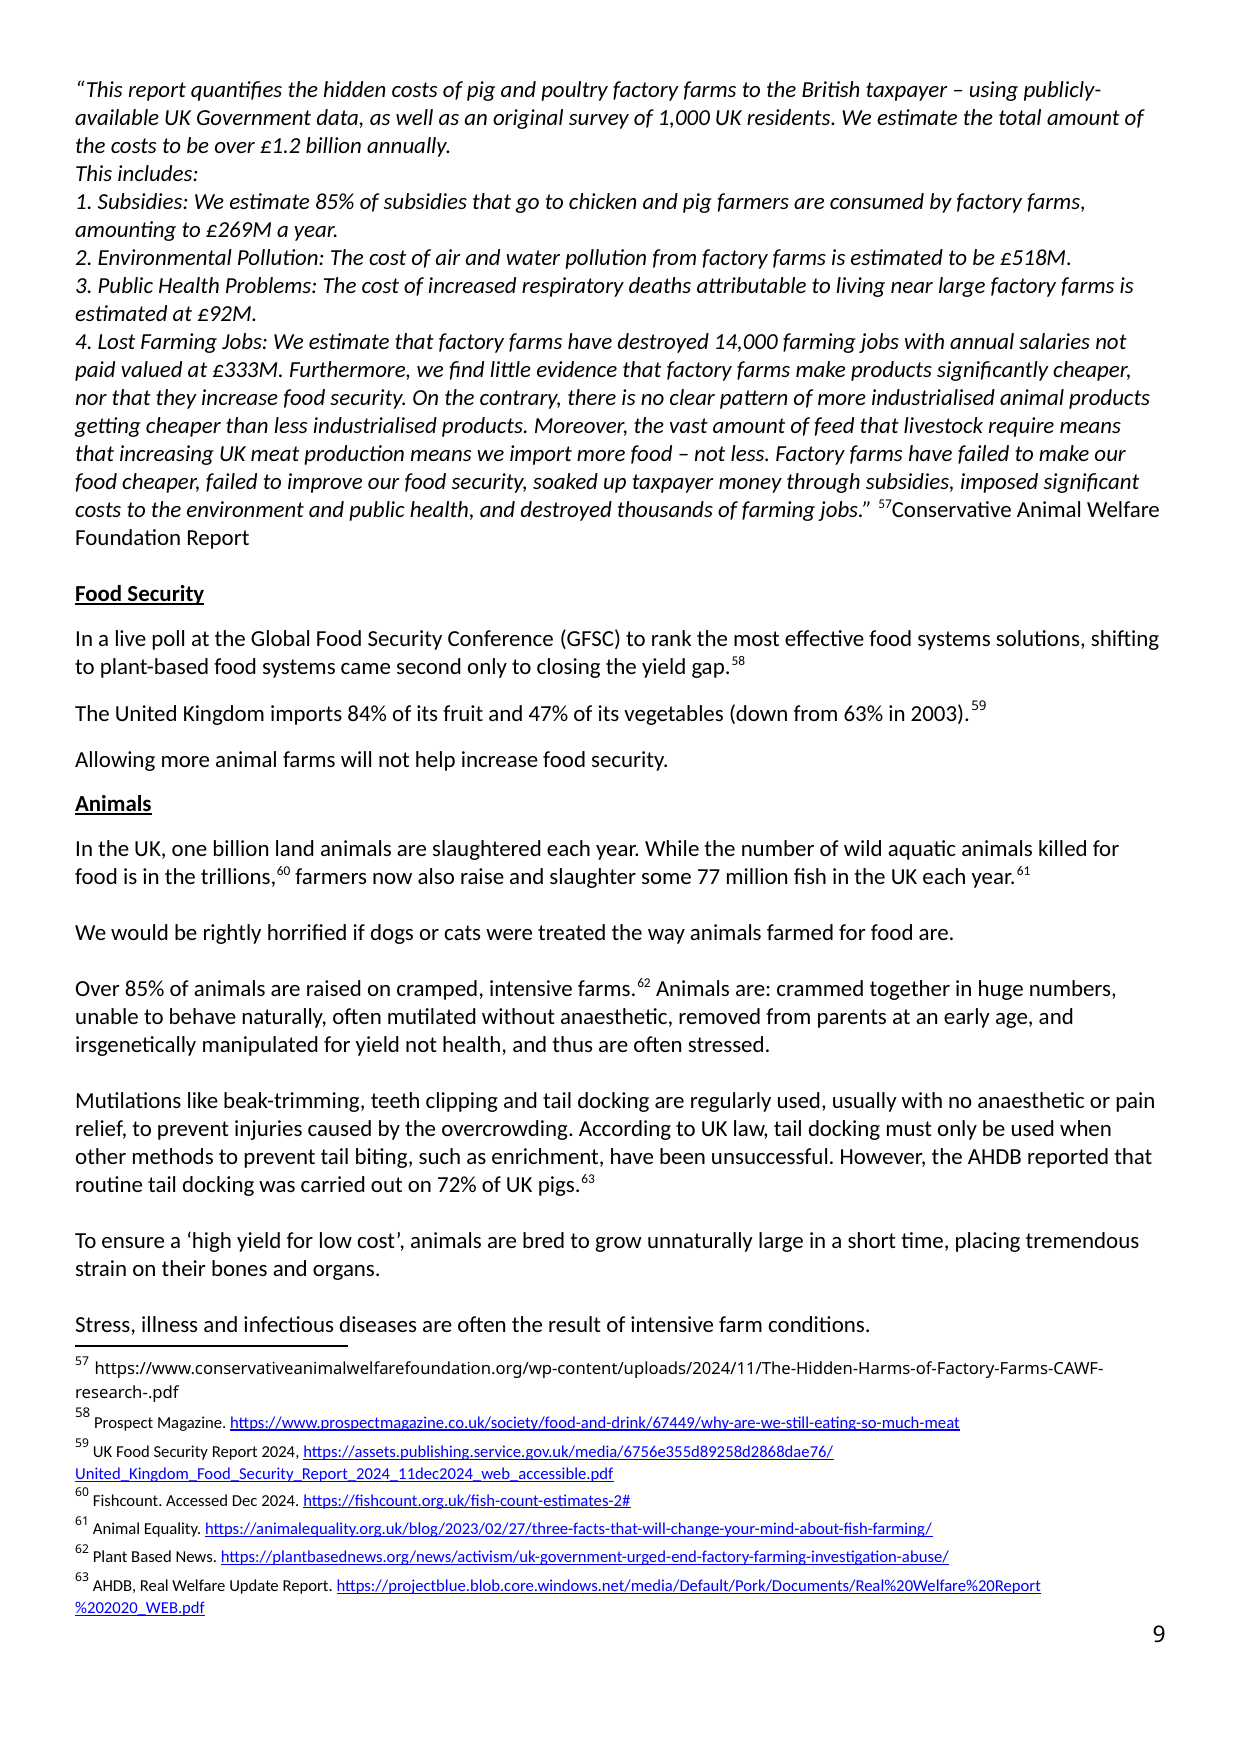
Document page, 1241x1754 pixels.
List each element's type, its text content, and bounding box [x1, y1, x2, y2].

list Mutilations like beak-trimming, teeth clipping and tail docking are regularly used, usually with no anaesthetic or pain relief, to prevent injuries caused by the overcrowding. According to UK law, tail docking must only be used when other methods to prevent tail biting, such as enrichment, have been unsuccessful. However, the AHDB reported that routine tail docking was carried out on 72% of UK pigs. [75, 1086, 1165, 1198]
list We would be rightly horrified if dogs or cats were treated the way animals farmed for food are. [75, 918, 1165, 946]
list In the UK, one billion land animals are slaughtered each year. While the number of wild aquatic animals killed for food is in the trillions, farmers now also raise and slaughter some 77 million fish in the UK each year. [75, 834, 1165, 890]
text The United Kingdom imports 84% of its fruit and 47% of its vegetables (down from 63% in 2003). [75, 697, 1165, 728]
text This includes: [75, 159, 1165, 187]
text Animals [75, 789, 1165, 817]
text Food Security [75, 579, 1165, 607]
text 2. Environmental Pollution: The cost of air and water pollution from factory farms is estimated to be £518M. [75, 243, 1165, 271]
text “This report quantifies the hidden costs of pig and poultry factory farms to the British taxpayer – using publicly-available UK Government data, as well as an original survey of 1,000 UK residents. We estimate the total amount of the costs to be over £1.2 billion annually. [75, 75, 1165, 159]
text In a live poll at the Global Food Security Conference (GFSC) to rank the most effective food systems solutions, shifting to plant-based food systems came second only to closing the yield gap. [75, 624, 1165, 680]
list Stress, illness and infectious diseases are often the result of intensive farm conditions. [75, 1310, 1165, 1338]
text Allowing more animal farms will not help increase food security. [75, 745, 1165, 773]
text 3. Public Health Problems: The cost of increased respiratory deaths attributable to living near large factory farms is estimated at £92M. [75, 271, 1165, 327]
text 1. Subsidies: We estimate 85% of subsidies that go to chicken and pig farmers are consumed by factory farms, amounting to £269M a year. [75, 187, 1165, 243]
list Over 85% of animals are raised on cramped, intensive farms. Animals are: crammed together in huge numbers, unable to behave naturally, often mutilated without anaesthetic, removed from parents at an early age, and irsgenetically manipulated for yield not health, and thus are often stressed. [75, 974, 1165, 1058]
text 4. Lost Farming Jobs: We estimate that factory farms have destroyed 14,000 farming jobs with annual salaries not paid valued at £333M. Furthermore, we find little evidence that factory farms make products significantly cheaper, nor that they increase food security. On the contrary, there is no clear pattern of more industrialised animal products getting cheaper than less industrialised products. Moreover, the vast amount of feed that livestock require means that increasing UK meat production means we import more food – not less. Factory farms have failed to make our food cheaper, failed to improve our food security, soaked up taxpayer money through subsidies, imposed significant costs to the environment and public health, and destroyed thousands of farming jobs.” Conservative Animal Welfare Foundation Report [75, 327, 1165, 551]
list To ensure a ‘high yield for low cost’, animals are bred to grow unnaturally large in a short time, placing tremendous strain on their bones and organs. [75, 1226, 1165, 1282]
